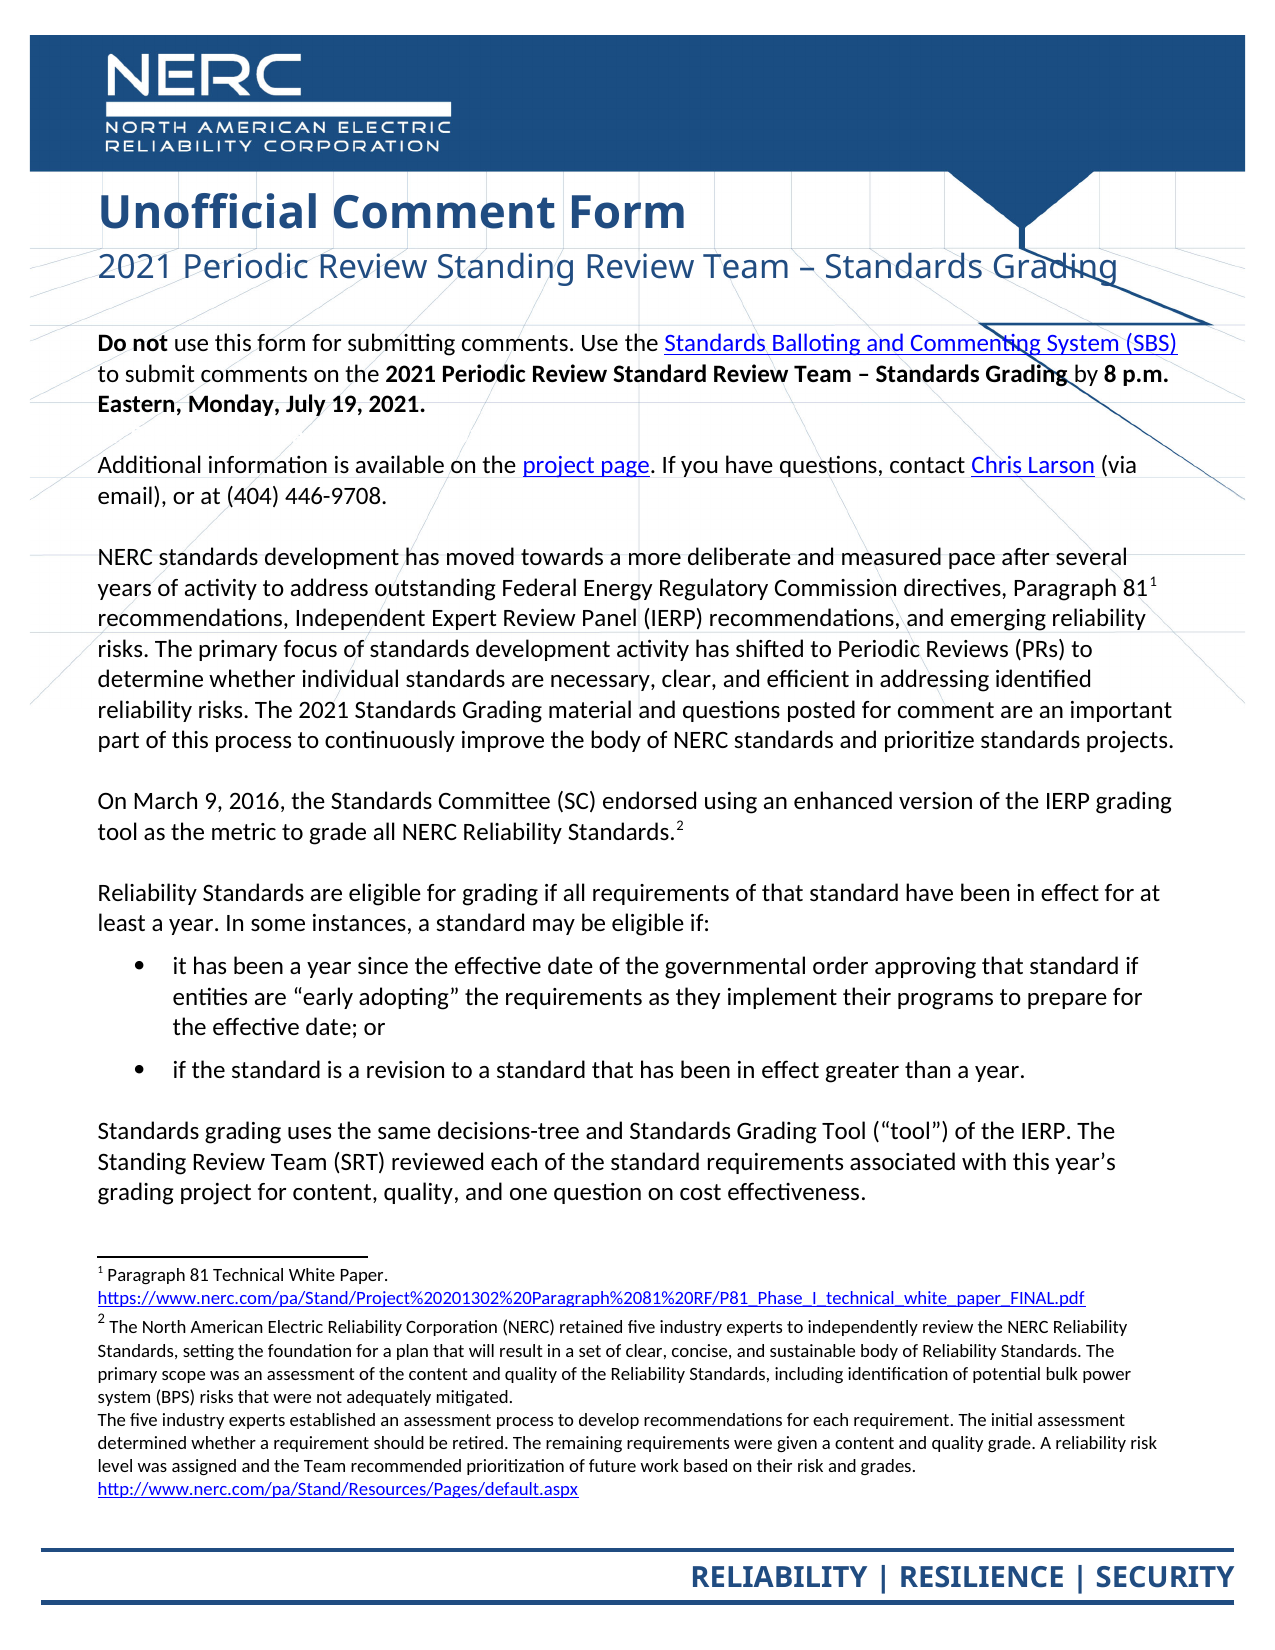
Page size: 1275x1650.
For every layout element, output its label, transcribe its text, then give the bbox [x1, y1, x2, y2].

text Additional information is available on the project page. If you have questions, contact Chris Larson (via email), or at (404) 446-9708. [97, 449, 1177, 511]
text Do not use this form for submitting comments. Use the Standards Balloting and Commenting System (SBS) to submit comments on the 2021 Periodic Review Standard Review Team – Standards Grading by 8 p.m. Eastern, Monday, July 19, 2021. m. Eastern, Thursday, August 20, 2015 [97, 327, 1177, 449]
subtitle 2021 Periodic Review Standing Review Team – Standards Grading [97, 242, 1177, 288]
text Standards grading uses the same decisions-tree and Standards Grading Tool (“tool”) of the IERP. The Standing Review Team (SRT) reviewed each of the standard requirements associated with this year’s grading project for content, quality, and one question on cost effectiveness. [97, 1116, 1177, 1207]
text NERC standards development has moved towards a more deliberate and measured pace after several years of activity to address outstanding Federal Energy Regulatory Commission directives, Paragraph 81 recommendations, Independent Expert Review Panel (IERP) recommendations, and emerging reliability risks. The primary focus of standards development activity has shifted to Periodic Reviews (PRs) to determine whether individual standards are necessary, clear, and efficient in addressing identified reliability risks. The 2021 Standards Grading material and questions posted for comment are an important part of this process to continuously improve the body of NERC standards and prioritize standards projects. [97, 541, 1177, 755]
text On March 9, 2016, the Standards Committee (SC) endorsed using an enhanced version of the IERP grading tool as the metric to grade all NERC Reliability Standards. [97, 785, 1177, 846]
list if the standard is a revision to a standard that has been in effect greater than a year. [135, 1054, 1177, 1085]
text Reliability Standards are eligible for grading if all requirements of that standard have been in effect for at least a year. In some instances, a standard may be eligible if: [97, 877, 1185, 938]
list it has been a year since the effective date of the governmental order approving that standard if entities are “early adopting” the requirements as they implement their programs to prepare for the effective date; or [135, 950, 1177, 1042]
title Unofficial Comment Form [97, 180, 1177, 242]
picture [29, 35, 1245, 709]
